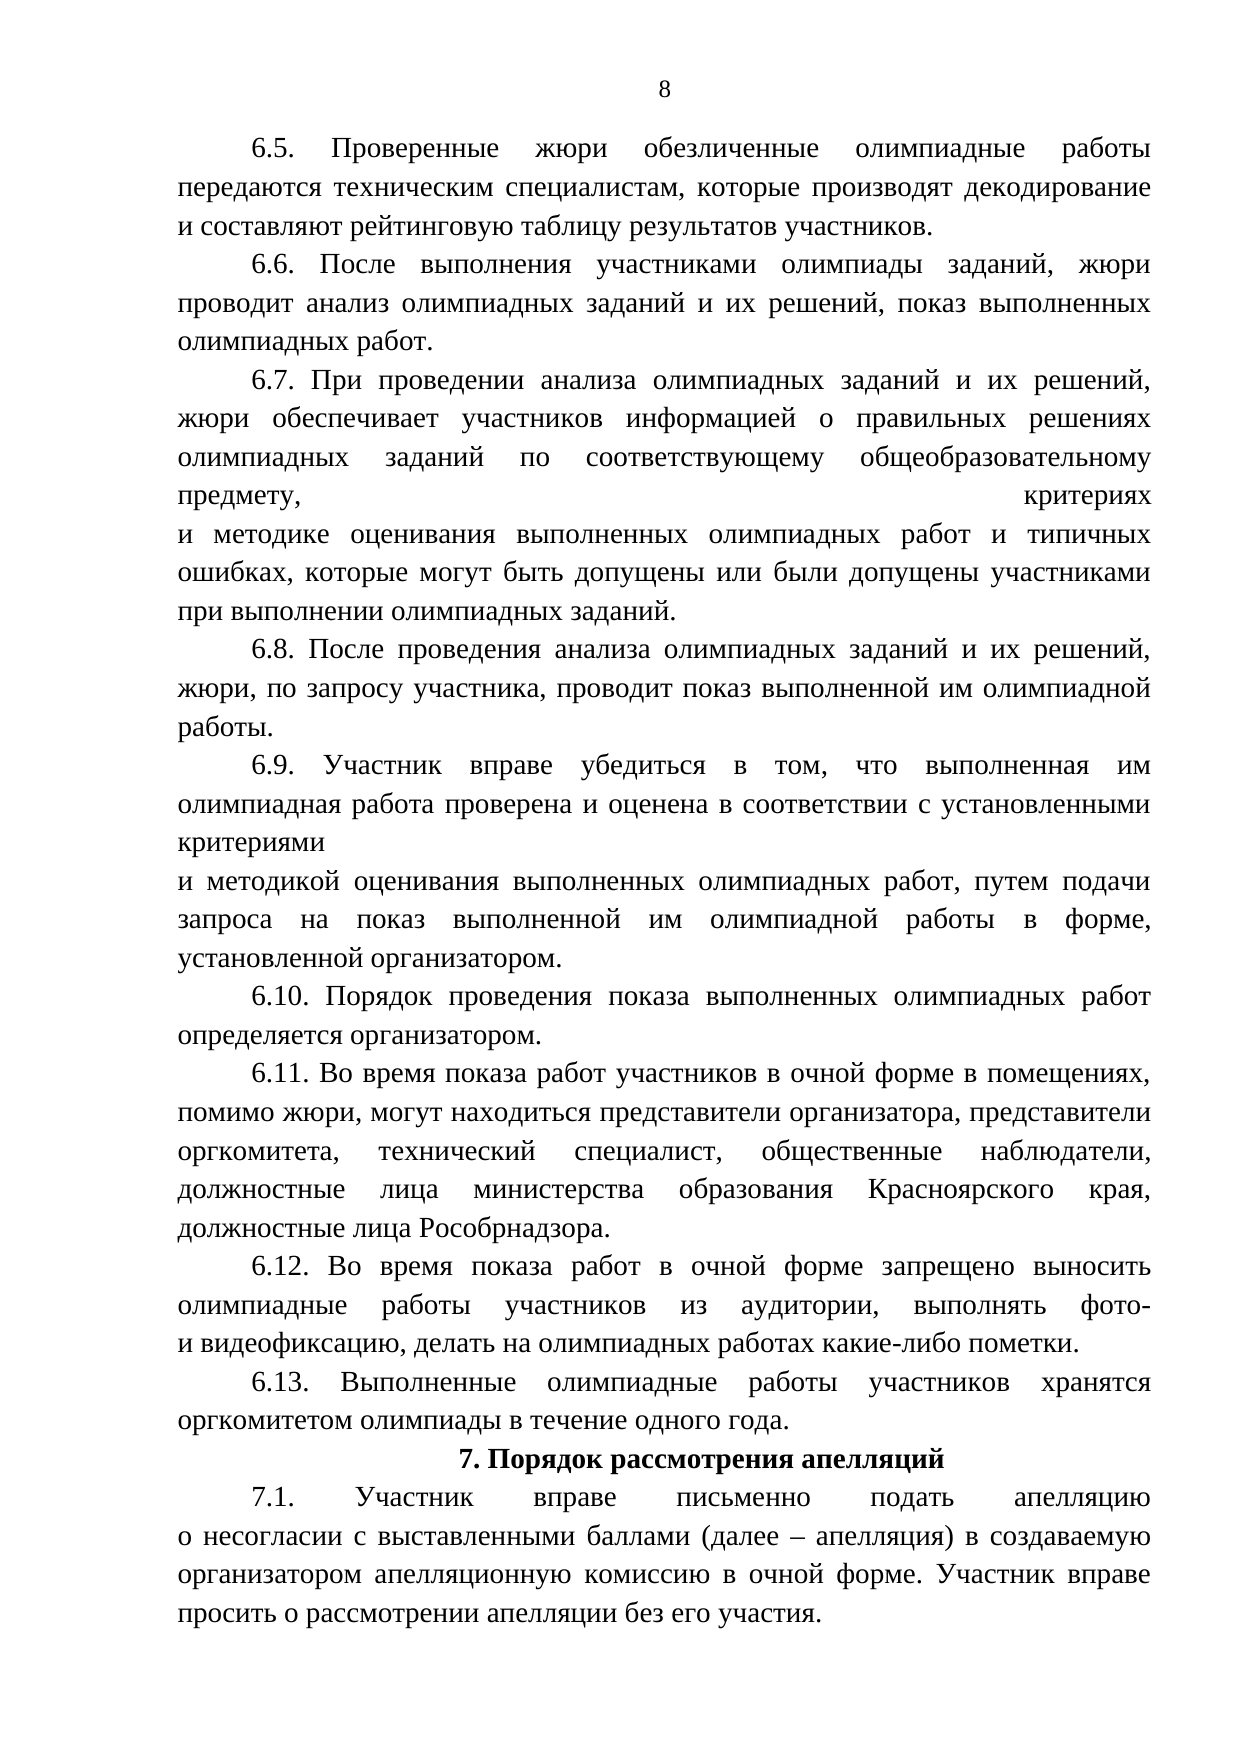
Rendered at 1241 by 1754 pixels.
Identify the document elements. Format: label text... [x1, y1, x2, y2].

text 6.8. После проведения анализа олимпиадных заданий и их решений, жюри, по запросу участника, проводит показ выполненной им олимпиадной работы. [177, 632, 1152, 742]
text 7.1. Участник вправе письменно подать апелляцию о несогласии с выставленными баллами (далее – апелляция) в создаваемую организатором апелляционную комиссию в очной форме. Участник вправе просить о рассмотрении апелляции без его участия. [177, 1479, 1152, 1518]
text 7.1. Участник вправе письменно подать апелляцию о несогласии с выставленными баллами (далее – апелляция) в создаваемую организатором апелляционную комиссию в очной форме. Участник вправе просить о рассмотрении апелляции без его участия. [177, 1590, 1152, 1629]
text 6.9. Участник вправе убедиться в том, что выполненная им олимпиадная работа проверена и оценена в соответствии с установленными критериями и методикой оценивания выполненных олимпиадных работ, путем подачи запроса на показ выполненной им олимпиадной работы в форме, установленной организатором. [177, 747, 1152, 973]
text 6.11. Во время показа работ участников в очной форме в помещениях, помимо жюри, могут находиться представители организатора, представители оргкомитета, технический специалист, общественные наблюдатели, должностные лица министерства образования Красноярского края, должностные лица Рособрнадзора. [177, 1056, 1152, 1243]
text 6.13. Выполненные олимпиадные работы участников хранятся оргкомитетом олимпиады в течение одного года. [177, 1364, 1152, 1436]
text 6.7. При проведении анализа олимпиадных заданий и их решений, жюри обеспечивает участников информацией о правильных решениях олимпиадных заданий по соответствующему общеобразовательному предмету, критериях и методике оценивания выполненных олимпиадных работ и типичных ошибках, которые могут быть допущены или были допущены участниками при выполнении олимпиадных заданий. [177, 362, 1152, 627]
text 7. Порядок рассмотрения апелляций [177, 1441, 1152, 1474]
text 6.5. Проверенные жюри обезличенные олимпиадные работы передаются техническим специалистам, которые производят декодирование и составляют рейтинговую таблицу результатов участников. [177, 131, 1152, 241]
text 6.12. Во время показа работ в очной форме запрещено выносить олимпиадные работы участников из аудитории, выполнять фото- и видеофиксацию, делать на олимпиадных работах какие-либо пометки. [177, 1248, 1152, 1359]
text 6.6. После выполнения участниками олимпиады заданий, жюри проводит анализ олимпиадных заданий и их решений, показ выполненных олимпиадных работ. [177, 246, 1152, 357]
text 6.10. Порядок проведения показа выполненных олимпиадных работ определяется организатором. [177, 978, 1152, 1051]
